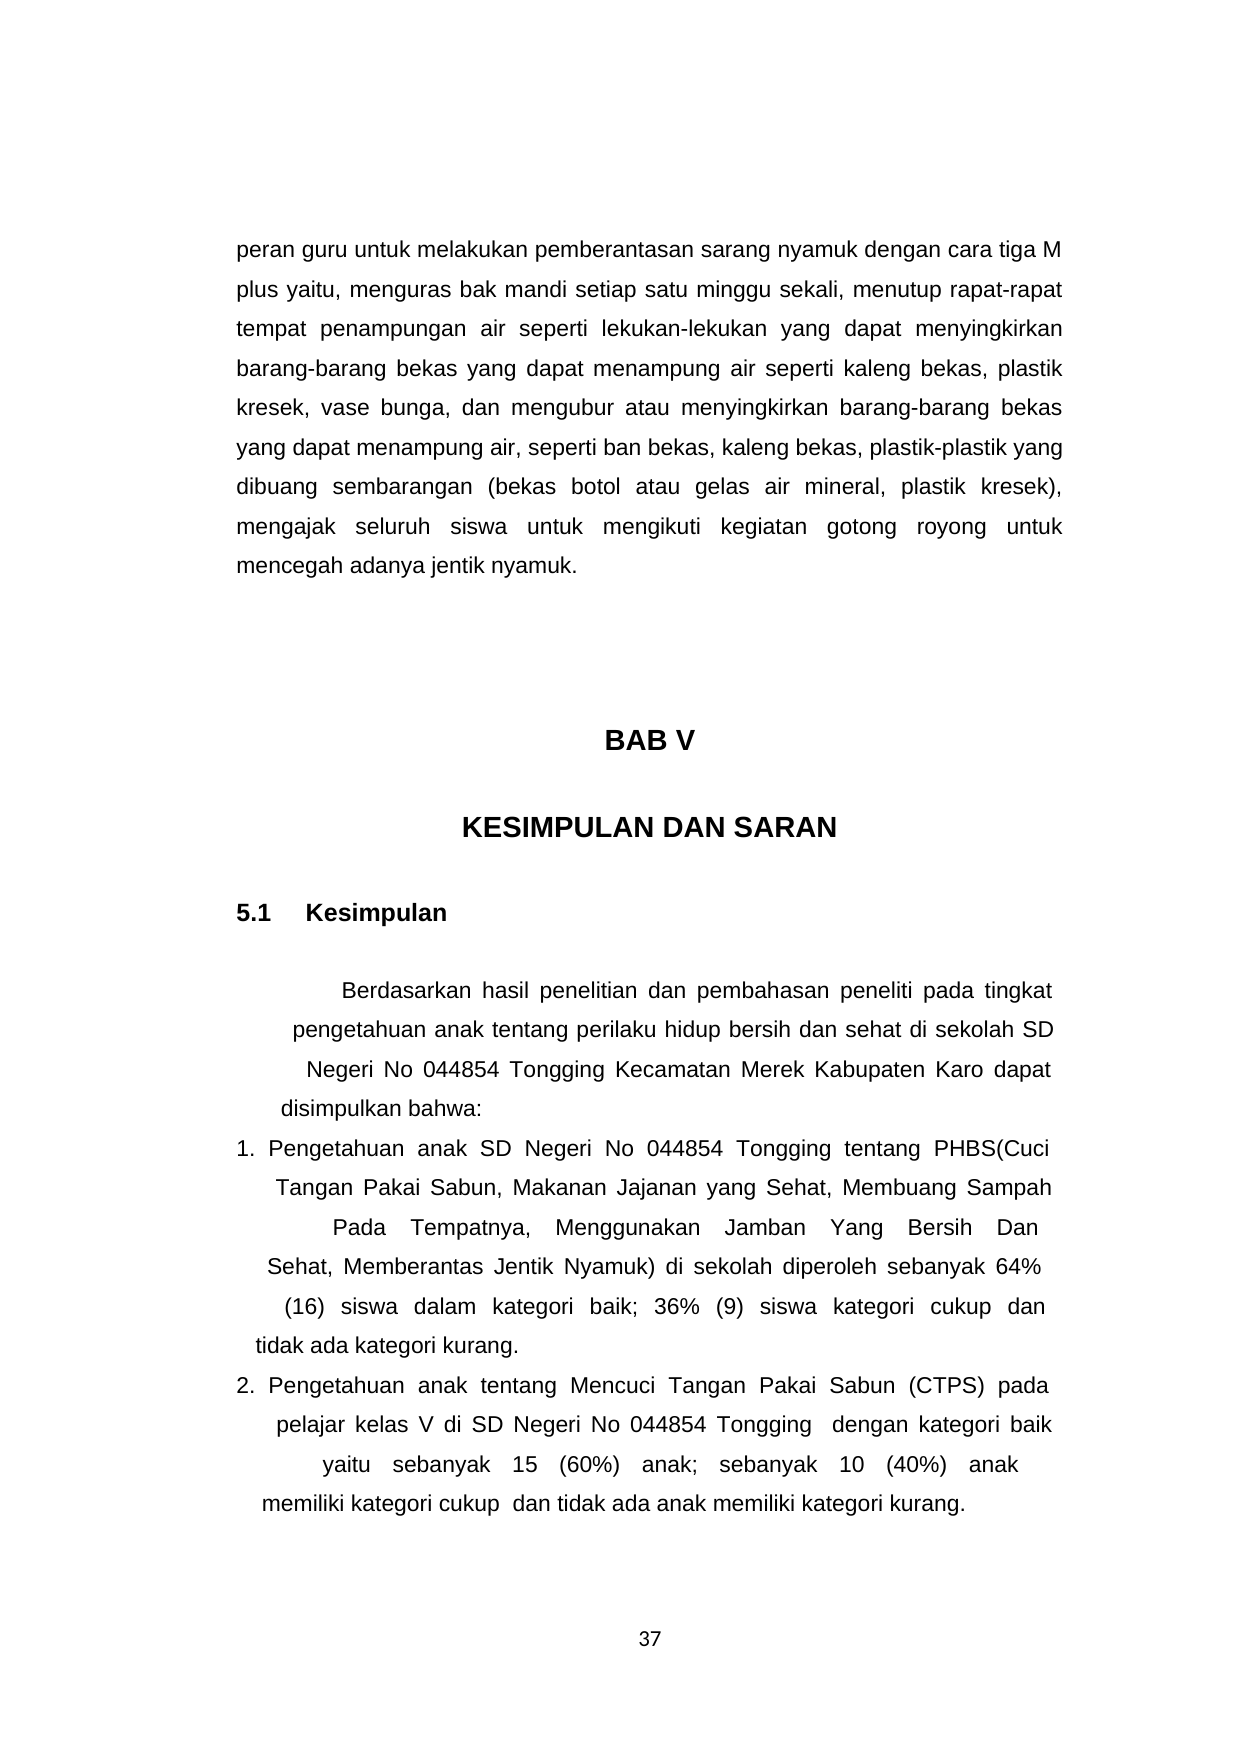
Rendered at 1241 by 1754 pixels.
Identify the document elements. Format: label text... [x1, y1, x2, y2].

text 2. Pengetahuan anak tentang Mencuci Tangan Pakai Sabun (CTPS) pada pelajar kelas V di SD Negeri No 044854 Tongging dengan kategori baik yaitu sebanyak 15 (60%) anak; sebanyak 10 (40%) anak memiliki kategori cukup dan tidak ada anak memiliki kategori kurang. [236, 1372, 1063, 1516]
text KESIMPULAN DAN SARAN [236, 811, 1063, 844]
text Berdasarkan hasil penelitian dan pembahasan peneliti pada tingkat pengetahuan anak tentang perilaku hidup bersih dan sehat di sekolah SD Negeri No 044854 Tongging Kecamatan Merek Kabupaten Karo dapat disimpulkan bahwa: [236, 977, 1063, 1122]
text 5.1 Kesimpulan [236, 898, 1063, 927]
text BAB V [236, 723, 1063, 756]
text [236, 236, 1063, 578]
text 1. Pengetahuan anak SD Negeri No 044854 Tongging tentang PHBS(Cuci Tangan Pakai Sabun, Makanan Jajanan yang Sehat, Membuang Sampah Pada Tempatnya, Menggunakan Jamban Yang Bersih Dan Sehat, Memberantas Jentik Nyamuk) di sekolah diperoleh sebanyak 64% (16) siswa dalam kategori baik; 36% (9) siswa kategori cukup dan tidak ada kategori kurang. [236, 1135, 1063, 1358]
